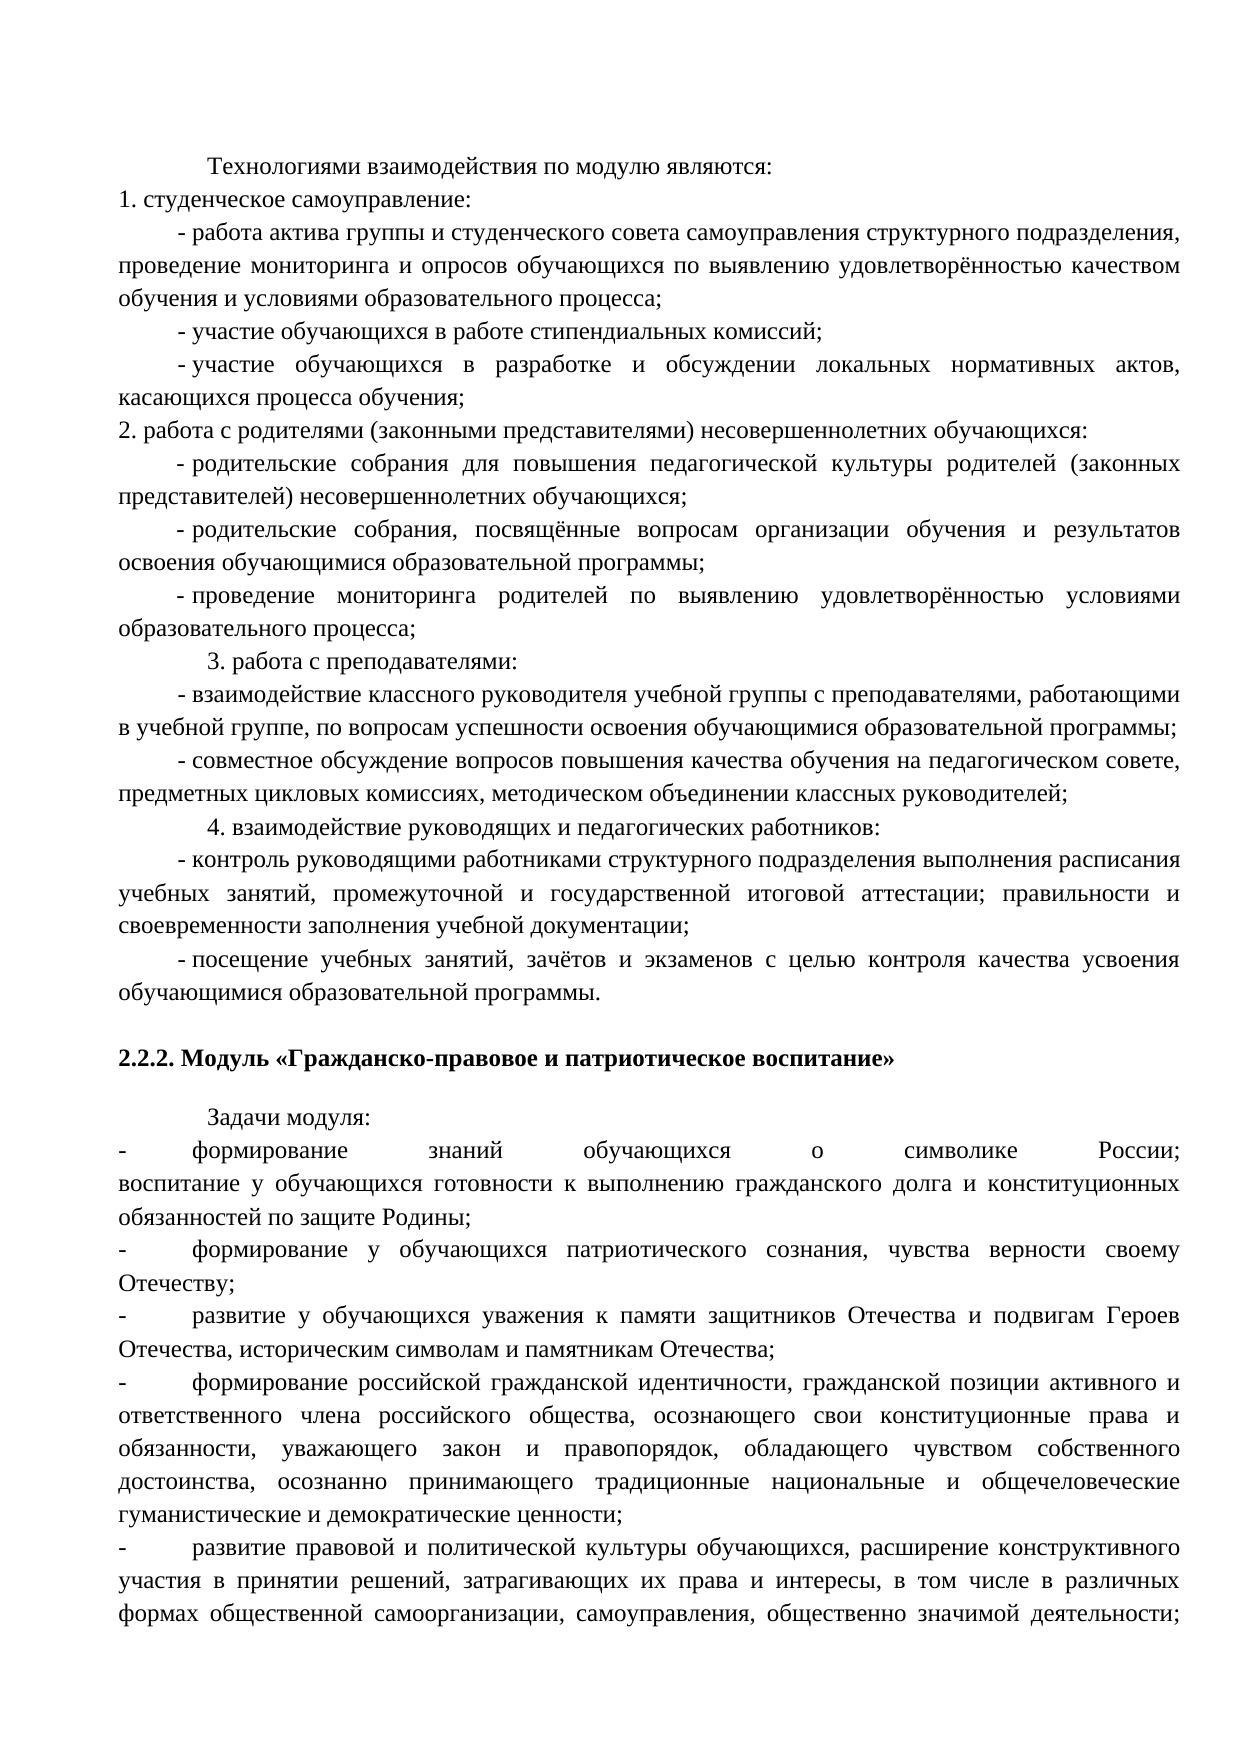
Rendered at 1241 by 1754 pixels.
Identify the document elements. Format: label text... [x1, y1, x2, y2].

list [118, 1532, 1181, 1627]
list формирование знаний обучающихся о символике России; воспитание у обучающихся готовности к выполнению гражданского долга и конституционных обязанностей по защите Родины; [118, 1136, 1181, 1230]
list участие обучающихся в работе стипендиальных комиссий; [118, 316, 1181, 345]
text 2.2.2. Модуль «Гражданско-правовое и патриотическое воспитание» [118, 1043, 1181, 1071]
list родительские собрания, посвящённые вопросам организации обучения и результатов освоения обучающимися образовательной программы; [118, 514, 1181, 576]
list развитие у обучающихся уважения к памяти защитников Отечества и подвигам Героев Отечества, историческим символам и памятникам Отечества; [118, 1301, 1181, 1362]
list участие обучающихся в разработке и обсуждении локальных нормативных актов, касающихся процесса обучения; [118, 349, 1181, 411]
text 2. работа с родителями (законными представителями) несовершеннолетних обучающихся: [118, 415, 1181, 444]
text 3. работа с преподавателями: [118, 646, 1181, 675]
list проведение мониторинга родителей по выявлению удовлетворённостью условиями образовательного процесса; [118, 580, 1181, 642]
list посещение учебных занятий, зачётов и экзаменов с целью контроля качества усвоения обучающимися образовательной программы. [118, 944, 1181, 1005]
list формирование у обучающихся патриотического сознания, чувства верности своему Отечеству; [118, 1234, 1181, 1296]
list работа актива группы и студенческого совета самоуправления структурного подразделения, проведение мониторинга и опросов обучающихся по выявлению удовлетворённостью качеством обучения и условиями образовательного процесса; [118, 217, 1181, 312]
list формирование российской гражданской идентичности, гражданской позиции активного и ответственного члена российского общества, осознающего свои конституционные права и обязанности, уважающего закон и правопорядок, обладающего чувством собственного достоинства, осознанно принимающего традиционные национальные и общечеловеческие гуманистические и демократические ценности; [118, 1367, 1181, 1527]
text Технологиями взаимодействия по модулю являются: [118, 151, 1181, 180]
list контроль руководящими работниками структурного подразделения выполнения расписания учебных занятий, промежуточной и государственной итоговой аттестации; правильности и своевременности заполнения учебной документации; [118, 844, 1181, 939]
list взаимодействие классного руководителя учебной группы с преподавателями, работающими в учебной группе, по вопросам успешности освоения обучающимися образовательной программы; [118, 679, 1181, 741]
list совместное обсуждение вопросов повышения качества обучения на педагогическом совете, предметных цикловых комиссиях, методическом объединении классных руководителей; [118, 746, 1181, 807]
text 1. студенческое самоуправление: [118, 184, 1181, 213]
text Задачи модуля: [118, 1102, 1181, 1131]
text 4. взаимодействие руководящих и педагогических работников: [118, 812, 1181, 840]
list родительские собрания для повышения педагогической культуры родителей (законных представителей) несовершеннолетних обучающихся; [118, 448, 1181, 510]
